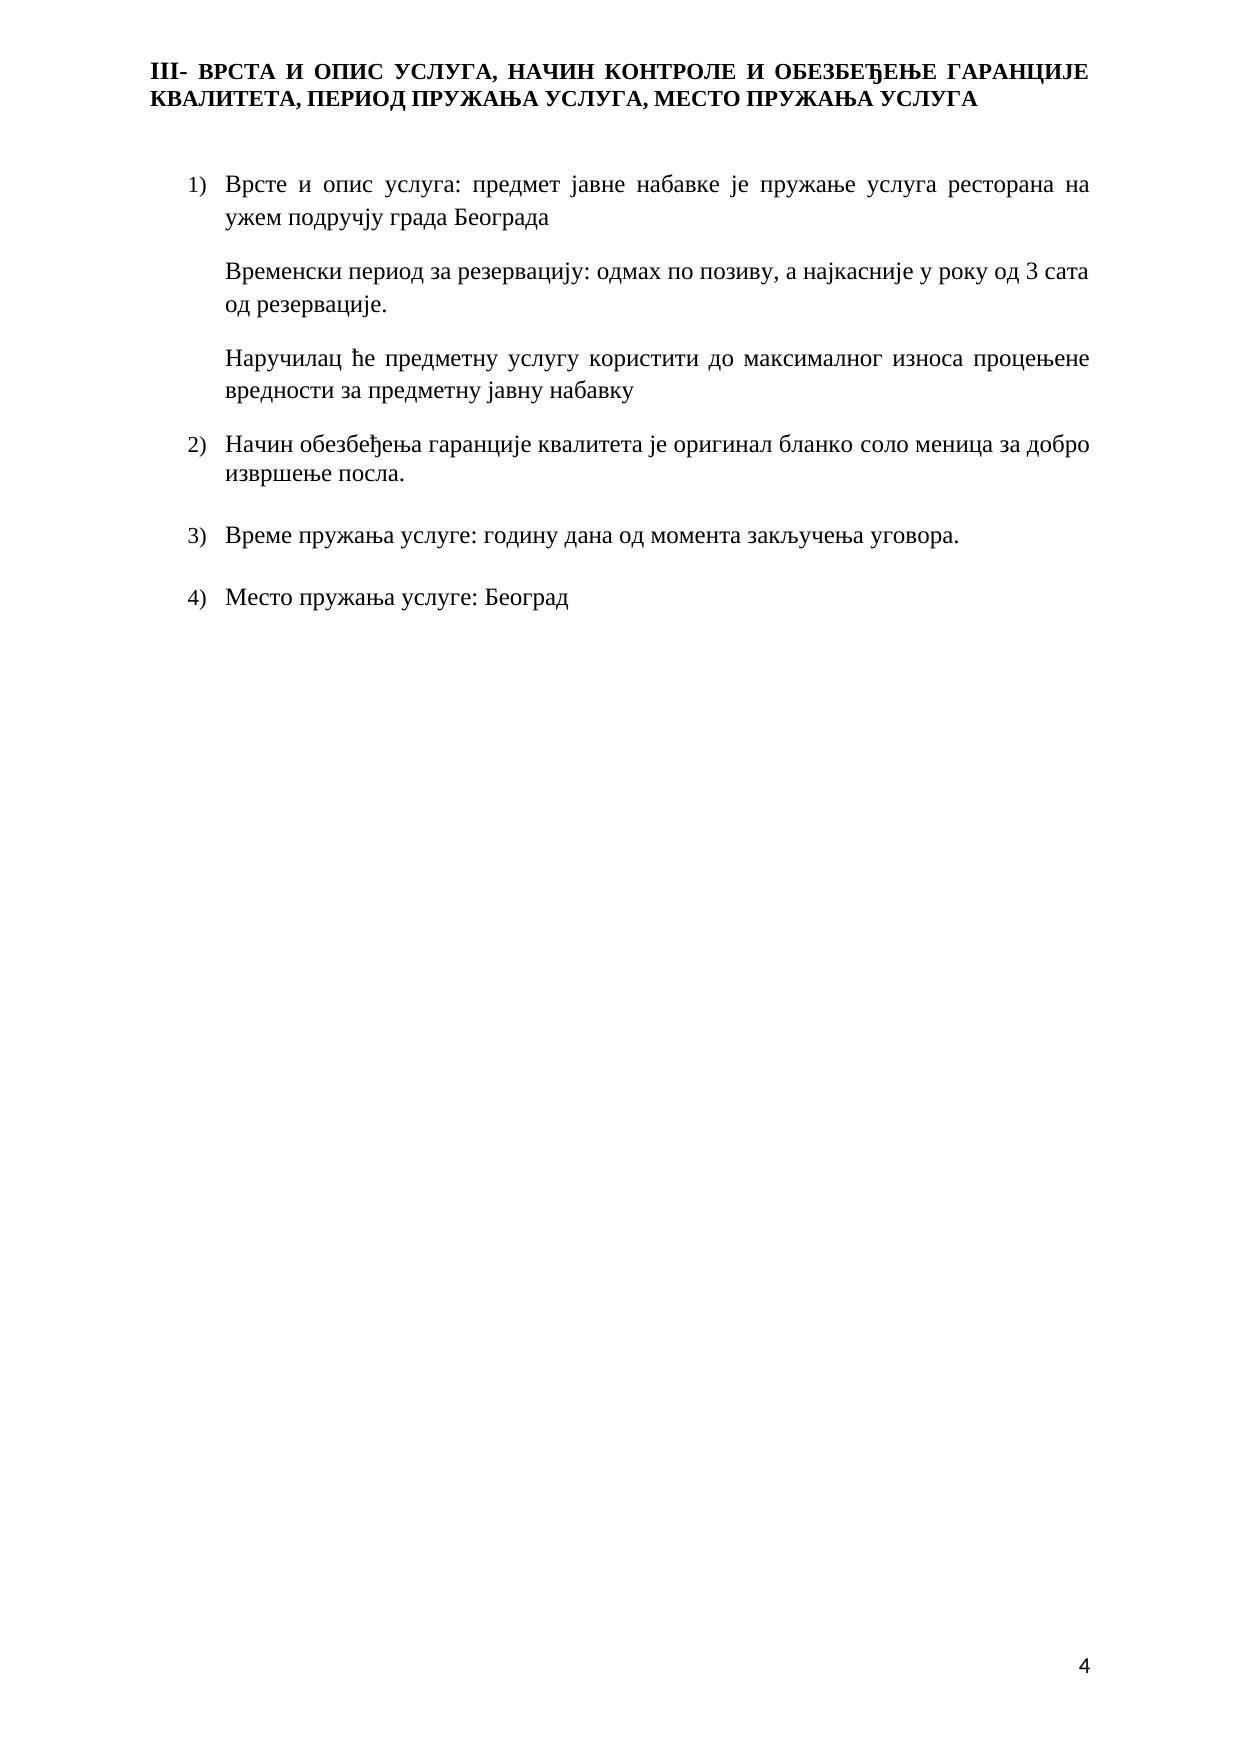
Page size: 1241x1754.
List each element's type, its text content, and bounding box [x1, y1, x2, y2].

list III- ВРСТА И ОПИС УСЛУГА, НАЧИН КОНТРОЛЕ И ОБЕЗБЕЂЕЊЕ ГАРАНЦИЈЕ КВАЛИТЕТА, ПЕРИОД ПРУЖАЊА УСЛУГА, МЕСТО ПРУЖАЊА УСЛУГА [150, 56, 1090, 111]
list Место пружања услуге: Београд [187, 582, 1090, 611]
text Наручилац ће предметну услугу користити до максималног износа процењене вредности за предметну јавну набавку [225, 343, 1090, 404]
list Врсте и опис услуга: предмет јавне набавке је пружање услуга ресторана на ужем подручју града Београда [187, 169, 1090, 231]
list Начин обезбеђења гаранције квалитета је оригинал бланко соло меница за добро извршење посла. [187, 429, 1090, 487]
text Временски период за резервацију: одмах по позиву, а најкасније у року од 3 сата од резервације. [225, 256, 1090, 317]
list Време пружања услуге: годину дана од момента закључења уговора. [187, 520, 1090, 549]
